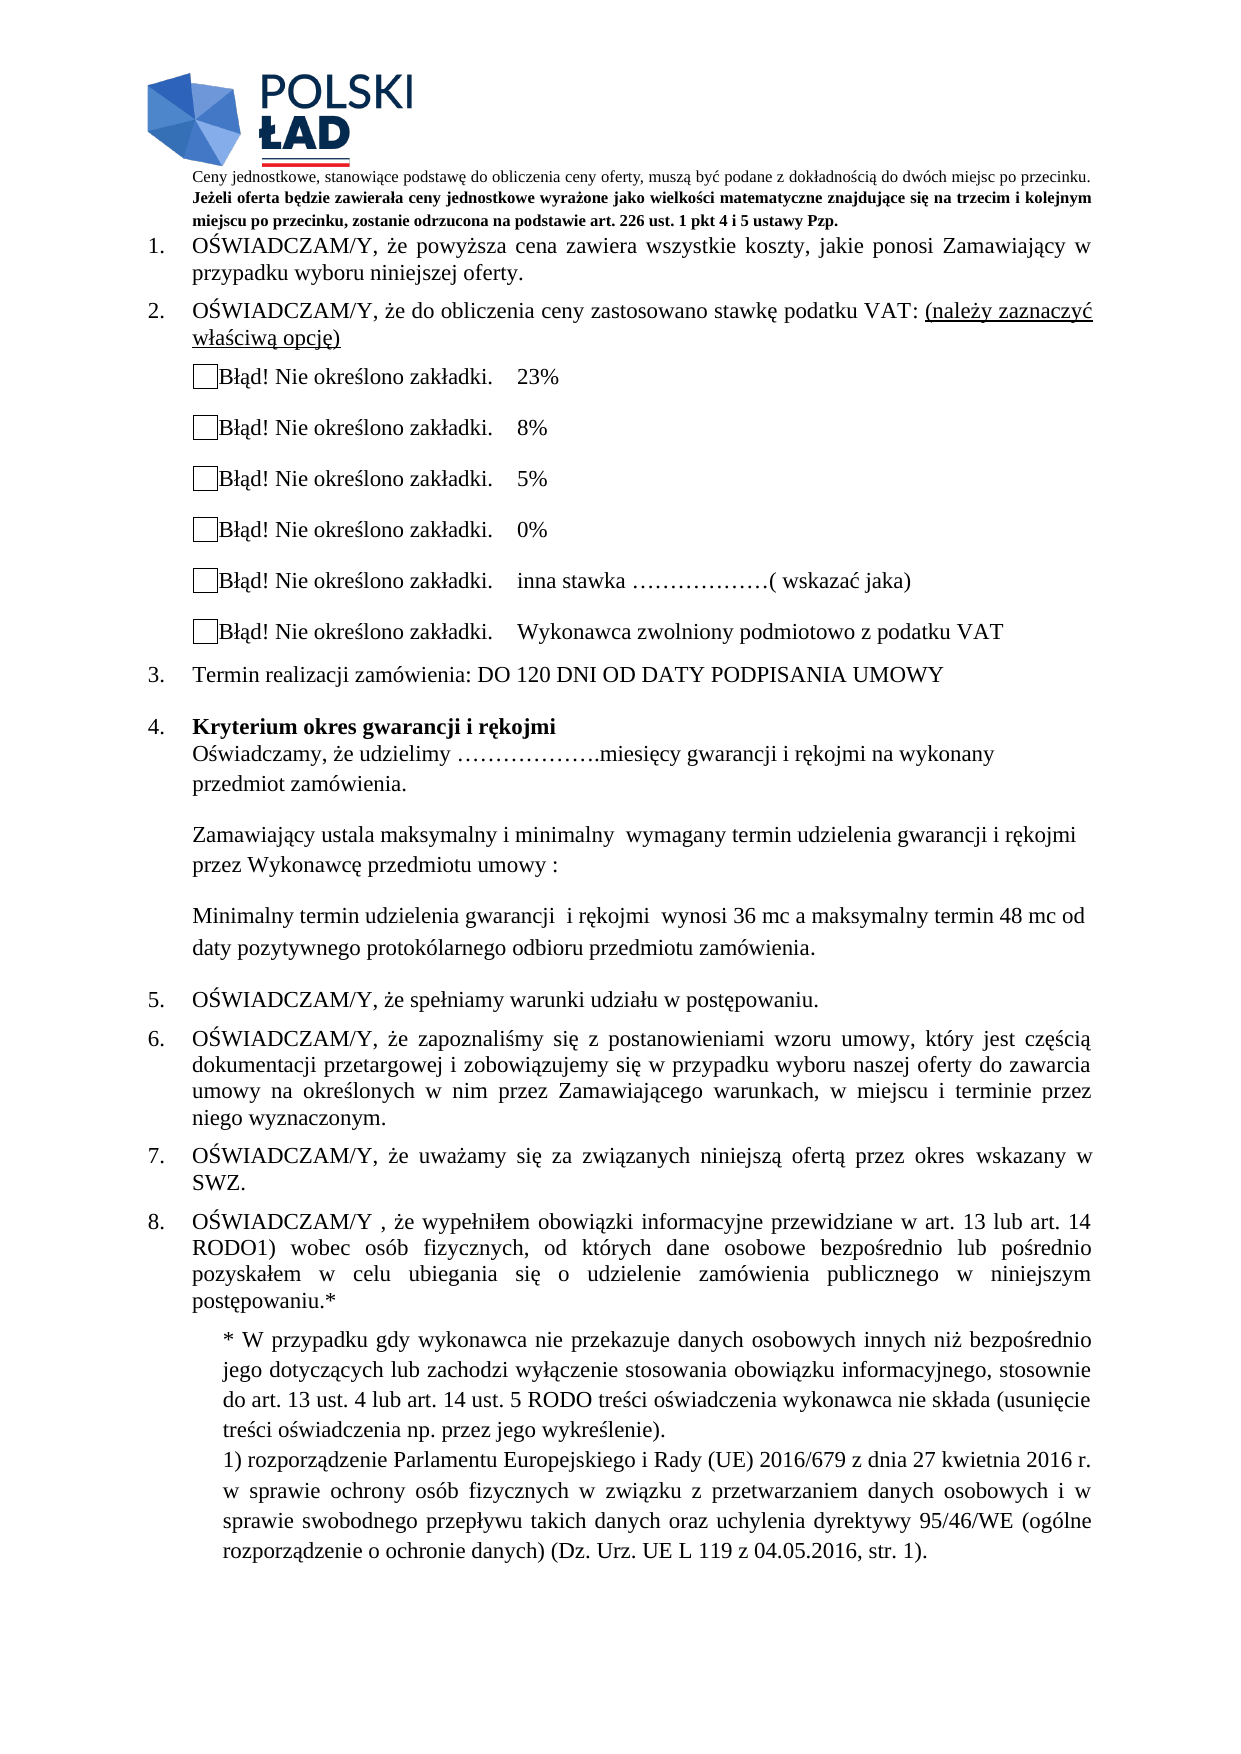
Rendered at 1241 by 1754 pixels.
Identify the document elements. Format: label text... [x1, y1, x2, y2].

list * W przypadku gdy wykonawca nie przekazuje danych osobowych innych niż bezpośrednio jego dotyczących lub zachodzi wyłączenie stosowania obowiązku informacyjnego, stosownie do art. 13 ust. 4 lub art. 14 ust. 5 RODO treści oświadczenia wykonawca nie składa (usunięcie treści oświadczenia np. przez jego wykreślenie). [223, 1326, 1093, 1443]
list OŚWIADCZAM/Y, że uważamy się za związanych niniejszą ofertą przez okres wskazany w SWZ. [148, 1142, 1093, 1195]
text Błąd! Nie określono zakładki. inna stawka ………………( wskazać jaka) [192, 567, 1093, 593]
list Termin realizacji zamówienia: DO 120 DNI OD DATY PODPISANIA UMOWY [148, 661, 1093, 687]
list OŚWIADCZAM/Y, że zapoznaliśmy się z postanowieniami wzoru umowy, który jest częścią dokumentacji przetargowej i zobowiązujemy się w przypadku wyboru naszej oferty do zawarcia umowy na określonych w nim przez Zamawiającego warunkach, w miejscu i terminie przez niego wyznaczonym. [148, 1024, 1093, 1130]
text Oświadczamy, że udzielimy ……………….miesięcy gwarancji i rękojmi na wykonany przedmiot zamówienia. [192, 740, 1093, 796]
list Kryterium okres gwarancji i rękojmi [148, 713, 1093, 740]
list OŚWIADCZAM/Y , że wypełniłem obowiązki informacyjne przewidziane w art. 13 lub art. 14 RODO1) wobec osób fizycznych, od których dane osobowe bezpośrednio lub pośrednio pozyskałem w celu ubiegania się o udzielenie zamówienia publicznego w niniejszym postępowaniu.* [148, 1208, 1093, 1313]
text Błąd! Nie określono zakładki. 23% [192, 363, 1093, 389]
list Ceny jednostkowe, stanowiące podstawę do obliczenia ceny oferty, muszą być podane z dokładnością do dwóch miejsc po przecinku. Jeżeli oferta będzie zawierała ceny jednostkowe wyrażone jako wielkości matematyczne znajdujące się na trzecim i kolejnym miejscu po przecinku, zostanie odrzucona na podstawie art. 226 ust. 1 pkt 4 i 5 ustawy Pzp. [192, 166, 1093, 229]
text Błąd! Nie określono zakładki. 0% [192, 516, 1093, 542]
picture [147, 73, 412, 167]
list OŚWIADCZAM/Y, że powyższa cena zawiera wszystkie koszty, jakie ponosi Zamawiający w przypadku wyboru niniejszej oferty. [148, 232, 1093, 285]
text Zamawiający ustala maksymalny i minimalny wymagany termin udzielenia gwarancji i rękojmi przez Wykonawcę przedmiotu umowy : [192, 821, 1093, 877]
list 1) rozporządzenie Parlamentu Europejskiego i Rady (UE) 2016/679 z dnia 27 kwietnia 2016 r. w sprawie ochrony osób fizycznych w związku z przetwarzaniem danych osobowych i w sprawie swobodnego przepływu takich danych oraz uchylenia dyrektywy 95/46/WE (ogólne rozporządzenie o ochronie danych) (Dz. Urz. UE L 119 z 04.05.2016, str. 1). [223, 1446, 1093, 1563]
text Błąd! Nie określono zakładki. 5% [192, 465, 1093, 491]
text Błąd! Nie określono zakładki. Wykonawca zwolniony podmiotowo z podatku VAT [192, 618, 1093, 644]
text Minimalny termin udzielenia gwarancji i rękojmi wynosi 36 mc a maksymalny termin 48 mc od daty pozytywnego protokólarnego odbioru przedmiotu zamówienia. [192, 902, 1093, 961]
list OŚWIADCZAM/Y, że do obliczenia ceny zastosowano stawkę podatku VAT: (należy zaznaczyć właściwą opcję) [148, 297, 1093, 350]
text Błąd! Nie określono zakładki. 8% [192, 414, 1093, 440]
list OŚWIADCZAM/Y, że spełniamy warunki udziału w postępowaniu. [148, 986, 1093, 1012]
